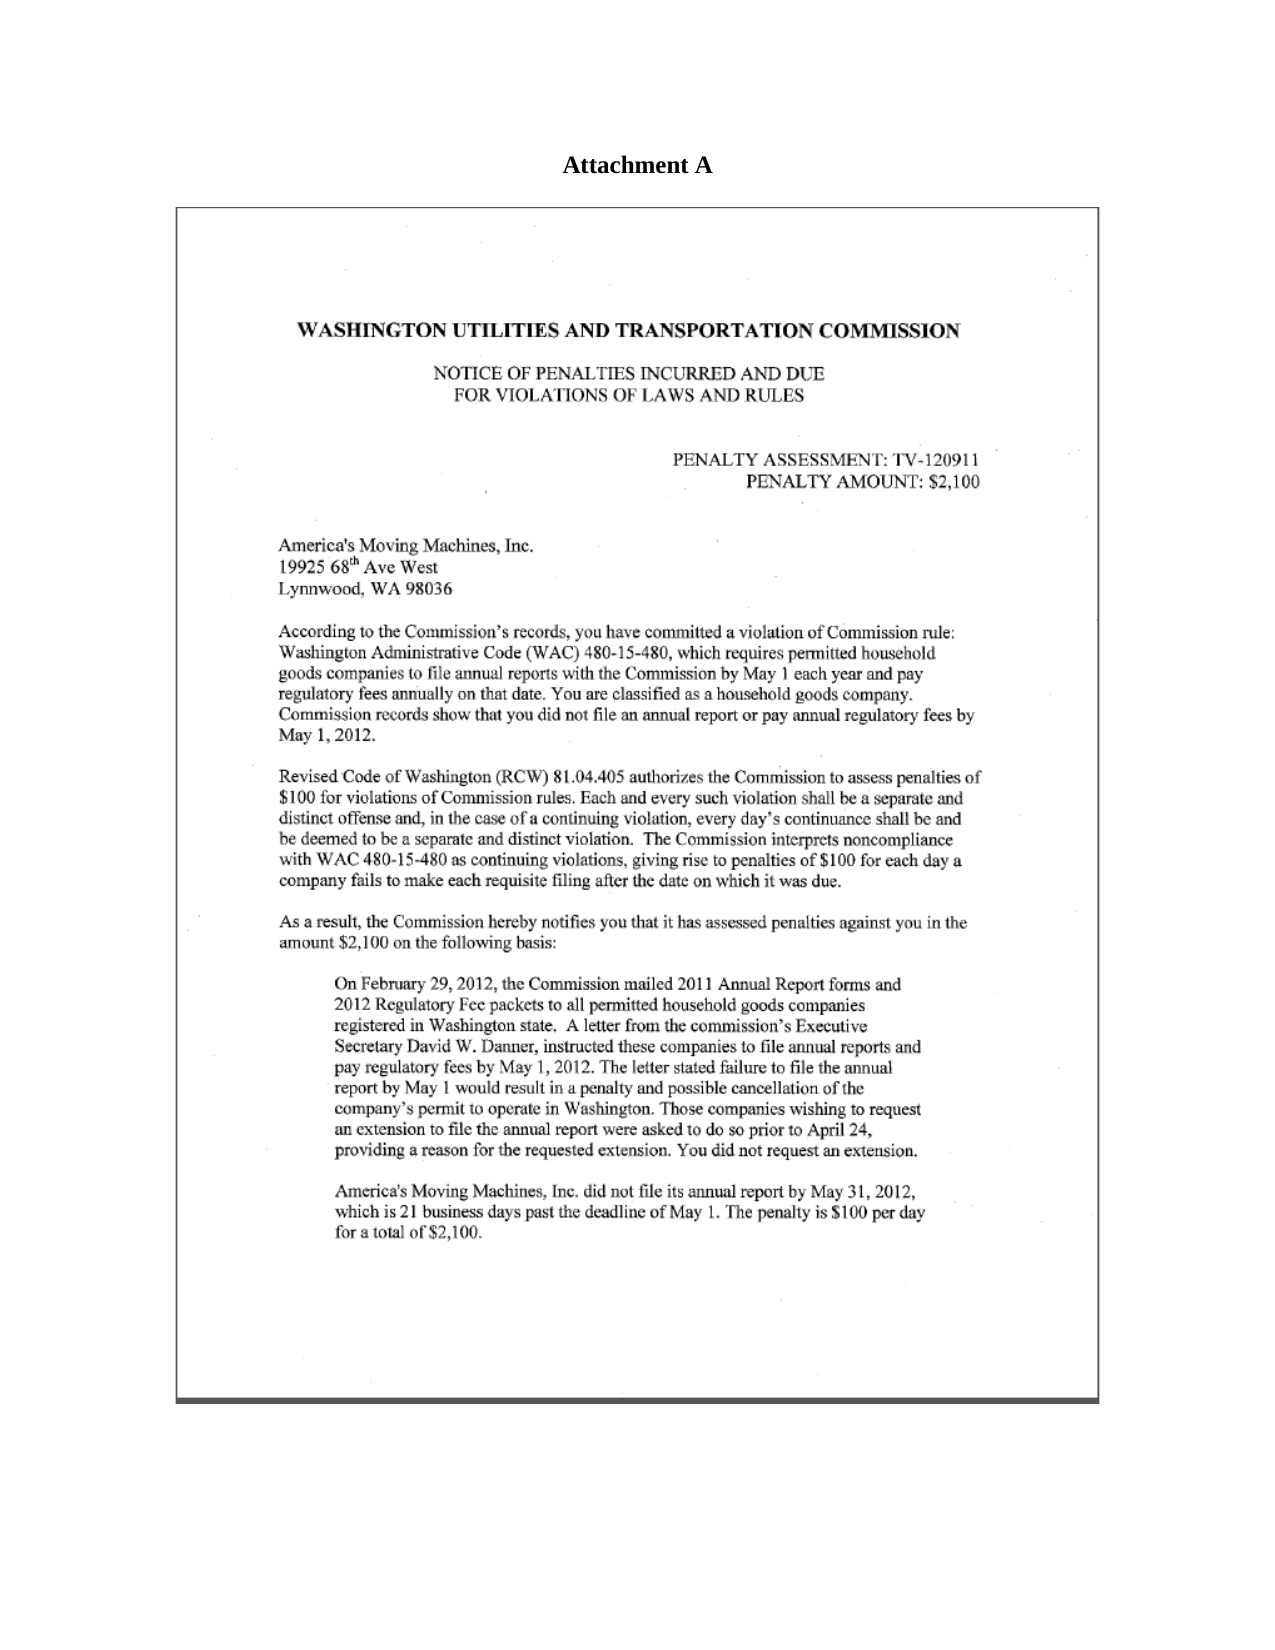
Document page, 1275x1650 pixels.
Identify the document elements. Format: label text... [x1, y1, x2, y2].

text Attachment A [150, 150, 1125, 179]
picture [175, 207, 1100, 1404]
